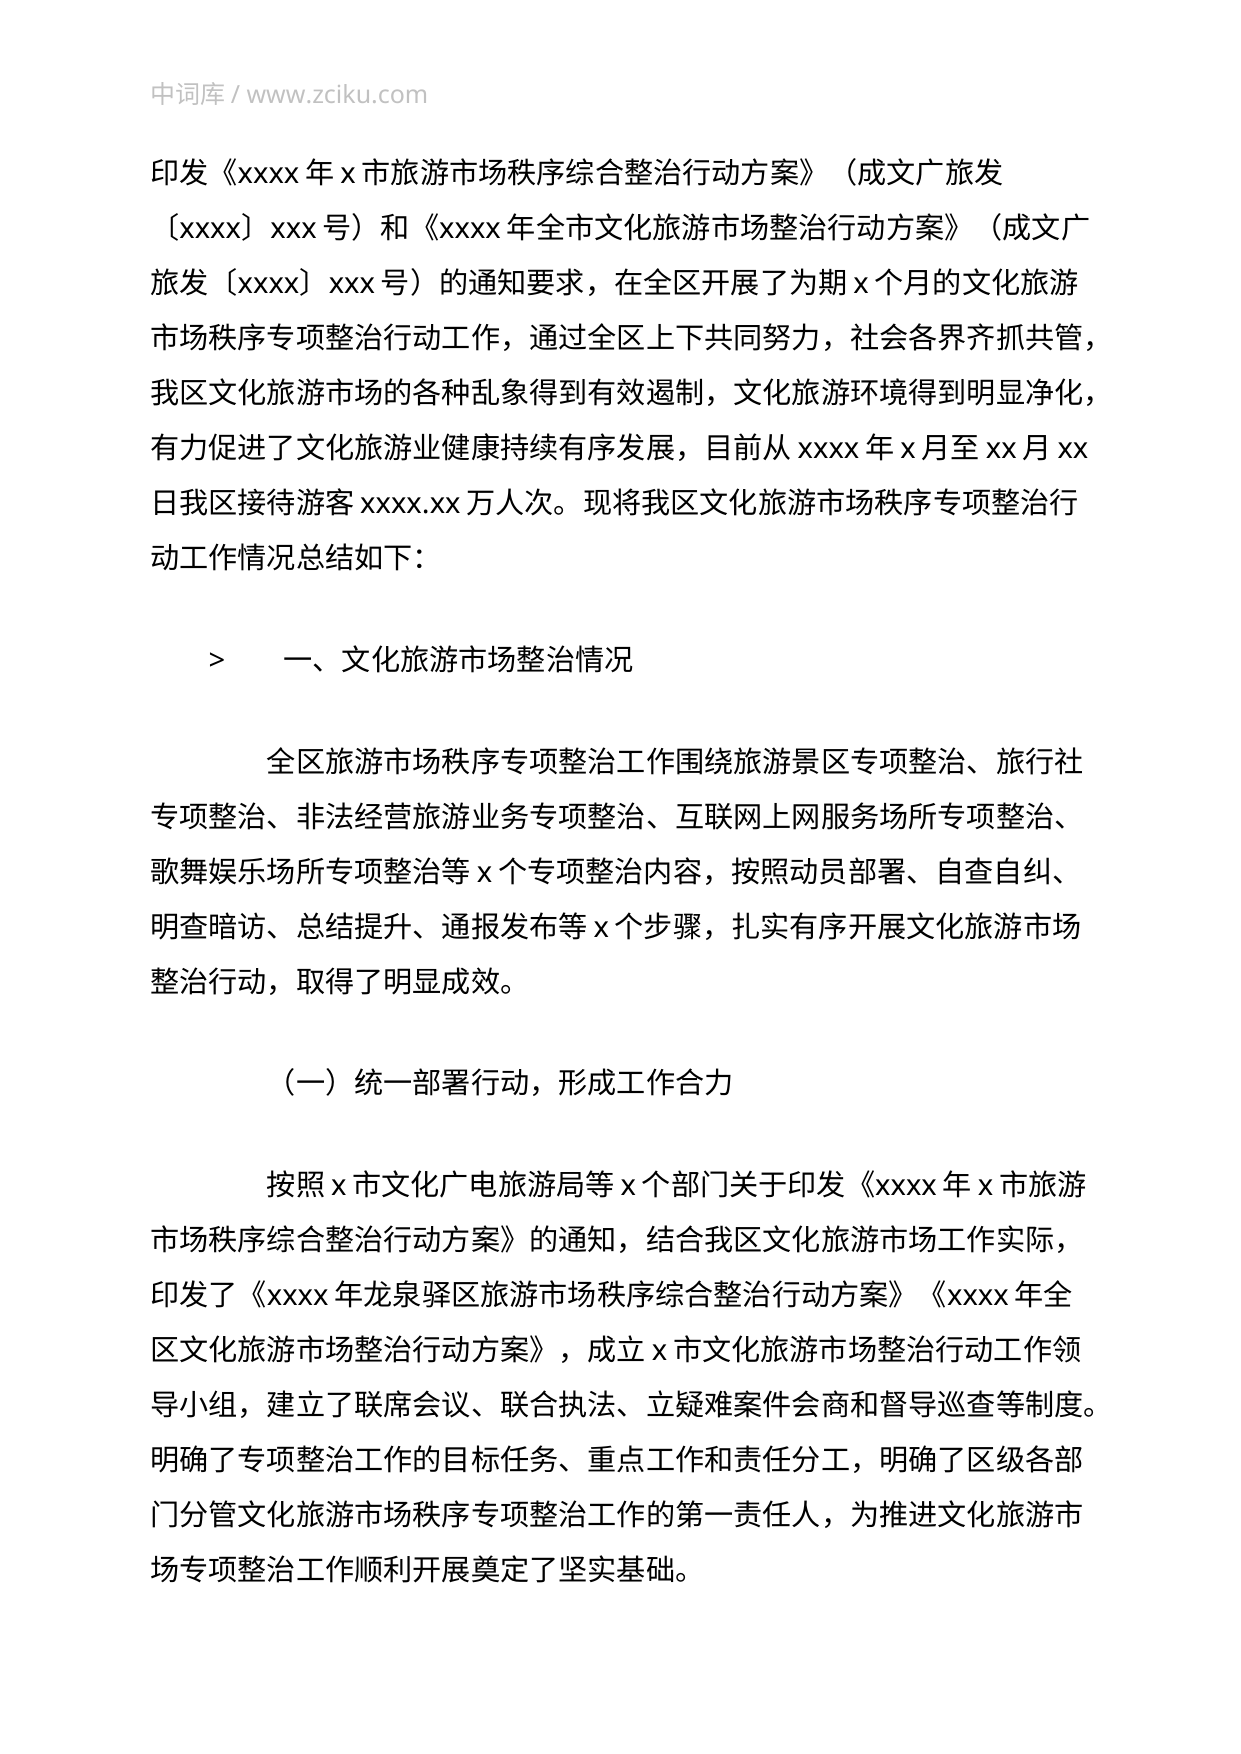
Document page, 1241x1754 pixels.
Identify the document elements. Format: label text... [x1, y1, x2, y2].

text （一）统一部署行动，形成工作合力 [150, 1060, 1090, 1102]
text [150, 150, 1090, 577]
text > 一、文化旅游市场整治情况 [150, 637, 1090, 679]
text 按照x市文化广电旅游局等x个部门关于印发《xxxx年x市旅游市场秩序综合整治行动方案》的通知，结合我区文化旅游市场工作实际，印发了《xxxx年龙泉驿区旅游市场秩序综合整治行动方案》《xxxx年全区文化旅游市场整治行动方案》，成立x市文化旅游市场整治行动工作领导小组，建立了联席会议、联合执法、立疑难案件会商和督导巡查等制度。明确了专项整治工作的目标任务、重点工作和责任分工，明确了区级各部门分管文化旅游市场秩序专项整治工作的第一责任人，为推进文化旅游市场专项整治工作顺利开展奠定了坚实基础。 [150, 1162, 1090, 1589]
text 全区旅游市场秩序专项整治工作围绕旅游景区专项整治、旅行社专项整治、非法经营旅游业务专项整治、互联网上网服务场所专项整治、歌舞娱乐场所专项整治等x个专项整治内容，按照动员部署、自查自纠、明查暗访、总结提升、通报发布等x个步骤，扎实有序开展文化旅游市场整治行动，取得了明显成效。 [150, 738, 1090, 1001]
